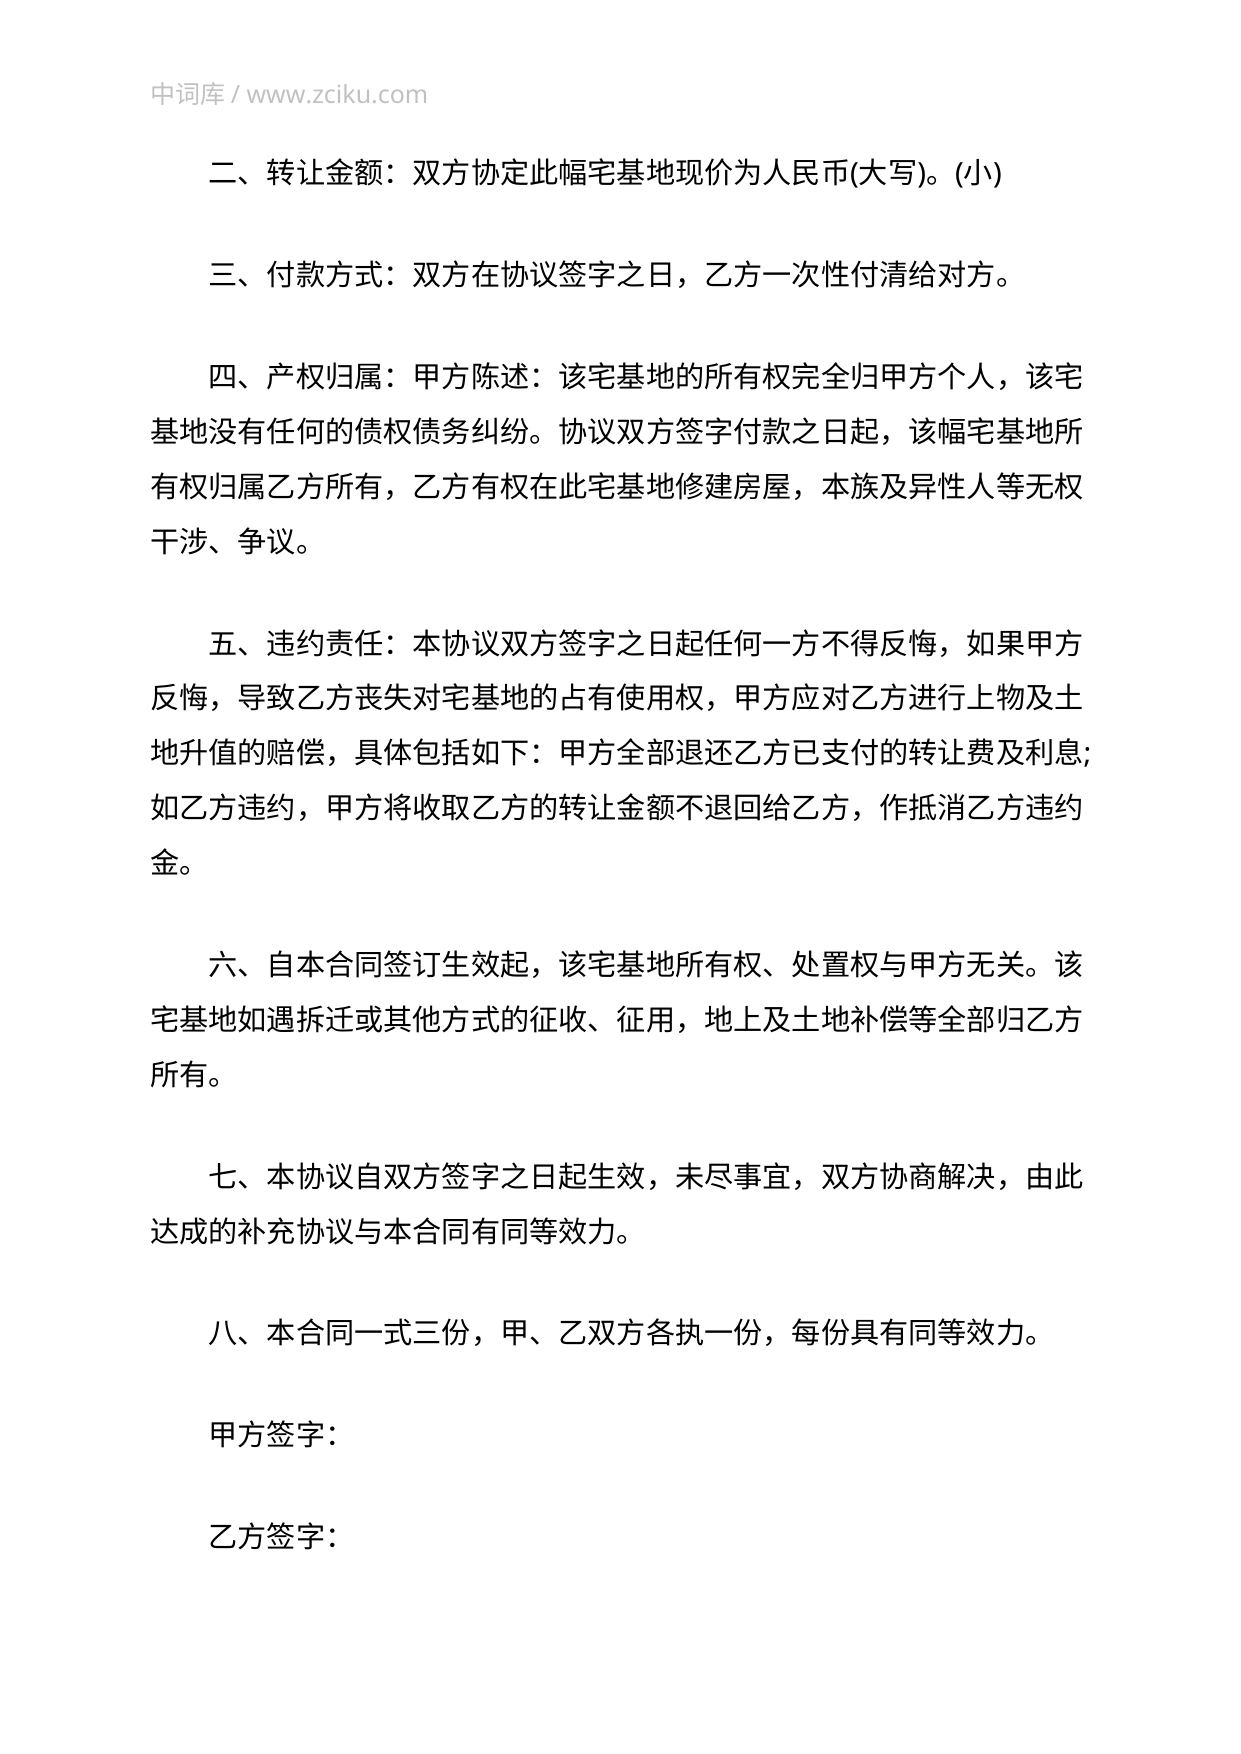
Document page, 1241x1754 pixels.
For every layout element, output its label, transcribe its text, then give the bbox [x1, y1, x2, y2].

text 八、本合同一式三份，甲、乙双方各执一份，每份具有同等效力。 [150, 1310, 1090, 1352]
text 甲方签字： [150, 1412, 1090, 1454]
text 四、产权归属：甲方陈述：该宅基地的所有权完全归甲方个人，该宅基地没有任何的债权债务纠纷。协议双方签字付款之日起，该幅宅基地所有权归属乙方所有，乙方有权在此宅基地修建房屋，本族及异性人等无权干涉、争议。 [150, 354, 1090, 561]
text 七、本协议自双方签字之日起生效，未尽事宜，双方协商解决，由此达成的补充协议与本合同有同等效力。 [150, 1153, 1090, 1250]
text 三、付款方式：双方在协议签字之日，乙方一次性付清给对方。 [150, 252, 1090, 294]
text 五、违约责任：本协议双方签字之日起任何一方不得反悔，如果甲方反悔，导致乙方丧失对宅基地的占有使用权，甲方应对乙方进行上物及土地升值的赔偿，具体包括如下：甲方全部退还乙方已支付的转让费及利息;如乙方违约，甲方将收取乙方的转让金额不退回给乙方，作抵消乙方违约金。 [150, 620, 1090, 882]
text 六、自本合同签订生效起，该宅基地所有权、处置权与甲方无关。该宅基地如遇拆迁或其他方式的征收、征用，地上及土地补偿等全部归乙方所有。 [150, 942, 1090, 1094]
text 乙方签字： [150, 1513, 1090, 1556]
text 二、转让金额：双方协定此幅宅基地现价为人民币(大写)。(小) [150, 150, 1090, 192]
